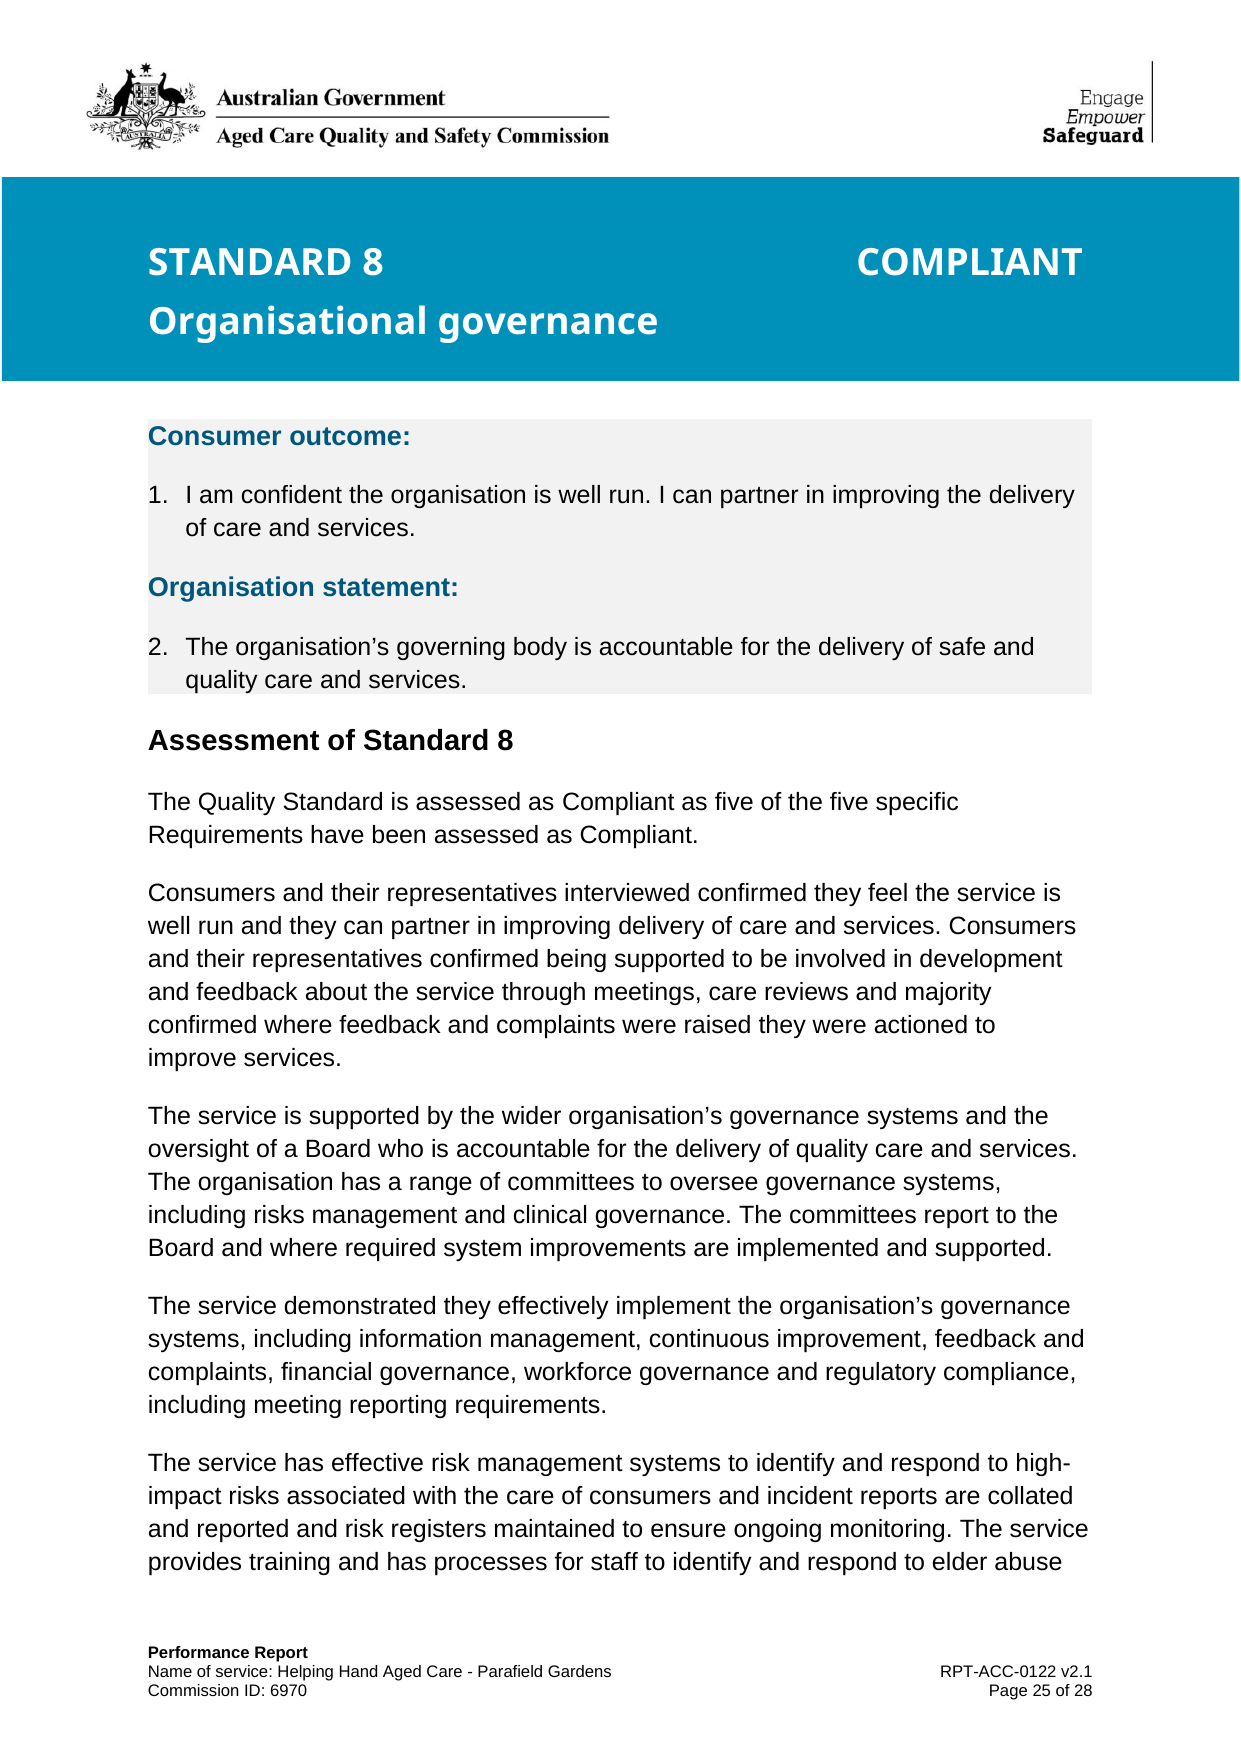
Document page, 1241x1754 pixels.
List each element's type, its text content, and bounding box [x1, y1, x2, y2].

picture [0, 1, 1241, 171]
text The service demonstrated they effectively implement the organisation’s governance systems, including information management, continuous improvement, feedback and complaints, financial governance, workforce governance and regulatory compliance, including meeting reporting requirements. [148, 1291, 1092, 1419]
subtitle Organisation statement: [148, 571, 1092, 603]
text The Quality Standard is assessed as Compliant as five of the five specific Requirements have been assessed as Compliant. [148, 787, 1092, 849]
list The organisation’s governing body is accountable for the delivery of safe and quality care and services. [148, 632, 1092, 694]
subtitle STANDARD 8 COMPLIANT Organisational governance [148, 236, 1092, 345]
list I am confident the organisation is well run. I can partner in improving the delivery of care and services. [148, 480, 1092, 542]
text The service is supported by the wider organisation’s governance systems and the oversight of a Board who is accountable for the delivery of quality care and services. The organisation has a range of committees to oversee governance systems, including risks management and clinical governance. The committees report to the Board and where required system improvements are implemented and supported. [148, 1101, 1092, 1262]
subtitle Consumer outcome: [148, 419, 1092, 451]
text Consumers and their representatives interviewed confirmed they feel the service is well run and they can partner in improving delivery of care and services. Consumers and their representatives confirmed being supported to be involved in development and feedback about the service through meetings, care reviews and majority confirmed where feedback and complaints were raised they were actioned to improve services. [148, 878, 1092, 1072]
subtitle Assessment of Standard 8 [148, 723, 1092, 757]
